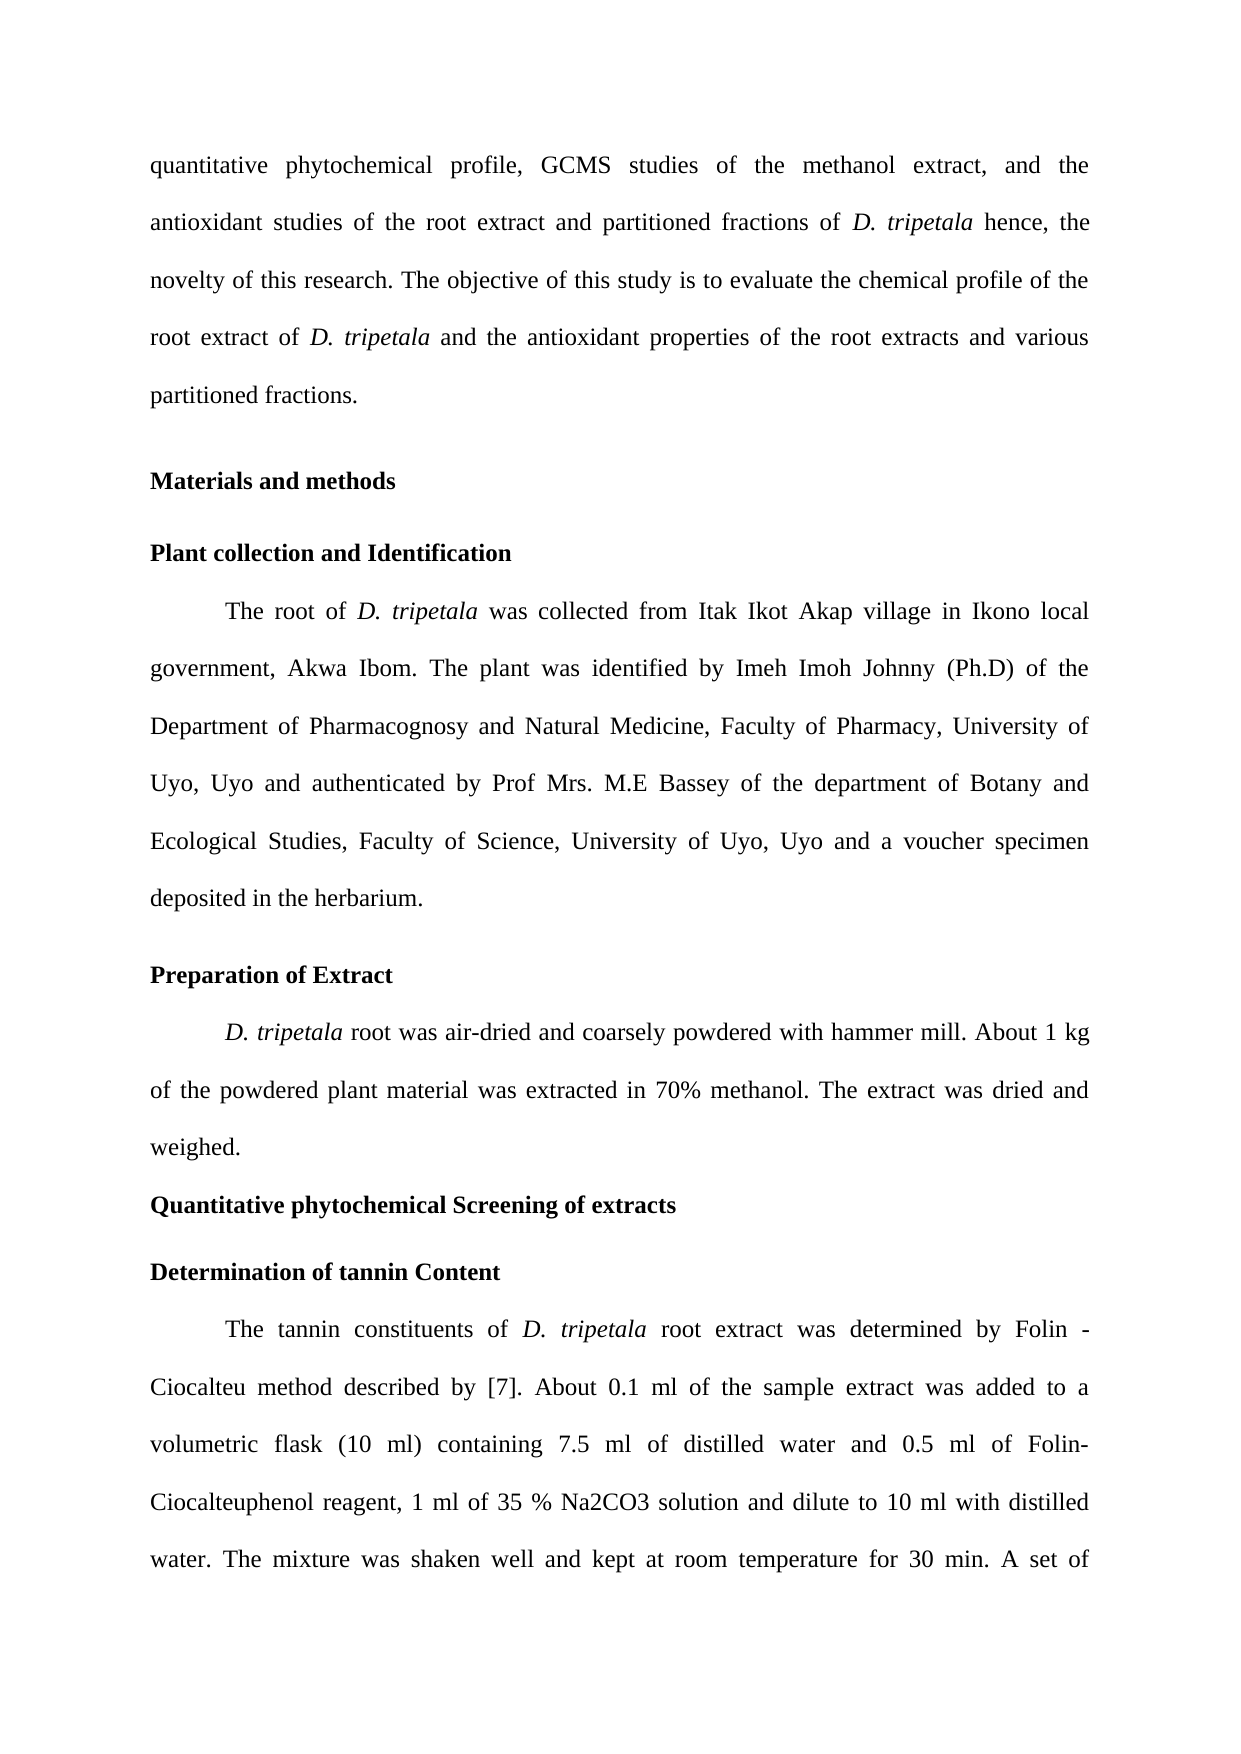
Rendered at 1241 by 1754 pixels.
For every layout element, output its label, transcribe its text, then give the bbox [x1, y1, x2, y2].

text Determination of tannin Content [150, 1257, 1090, 1286]
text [150, 1314, 1090, 1573]
text Materials and methods [150, 466, 1090, 495]
text Preparation of Extract [150, 960, 1090, 989]
text Quantitative phytochemical Screening of extracts [150, 1190, 1090, 1219]
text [150, 150, 1090, 409]
text The root of D. tripetala was collected from Itak Ikot Akap village in Ikono local government, Akwa Ibom. The plant was identified by Imeh Imoh Johnny (Ph.D) of the Department of Pharmacognosy and Natural Medicine, Faculty of Pharmacy, University of Uyo, Uyo and authenticated by Prof Mrs. M.E Bassey of the department of Botany and Ecological Studies, Faculty of Science, University of Uyo, Uyo and a voucher specimen deposited in the herbarium. [150, 596, 1090, 912]
text Plant collection and Identification [150, 538, 1090, 567]
text D. tripetala root was air-dried and coarsely powdered with hammer mill. About 1 kg of the powdered plant material was extracted in 70% methanol. The extract was dried and weighed. [150, 1017, 1090, 1161]
